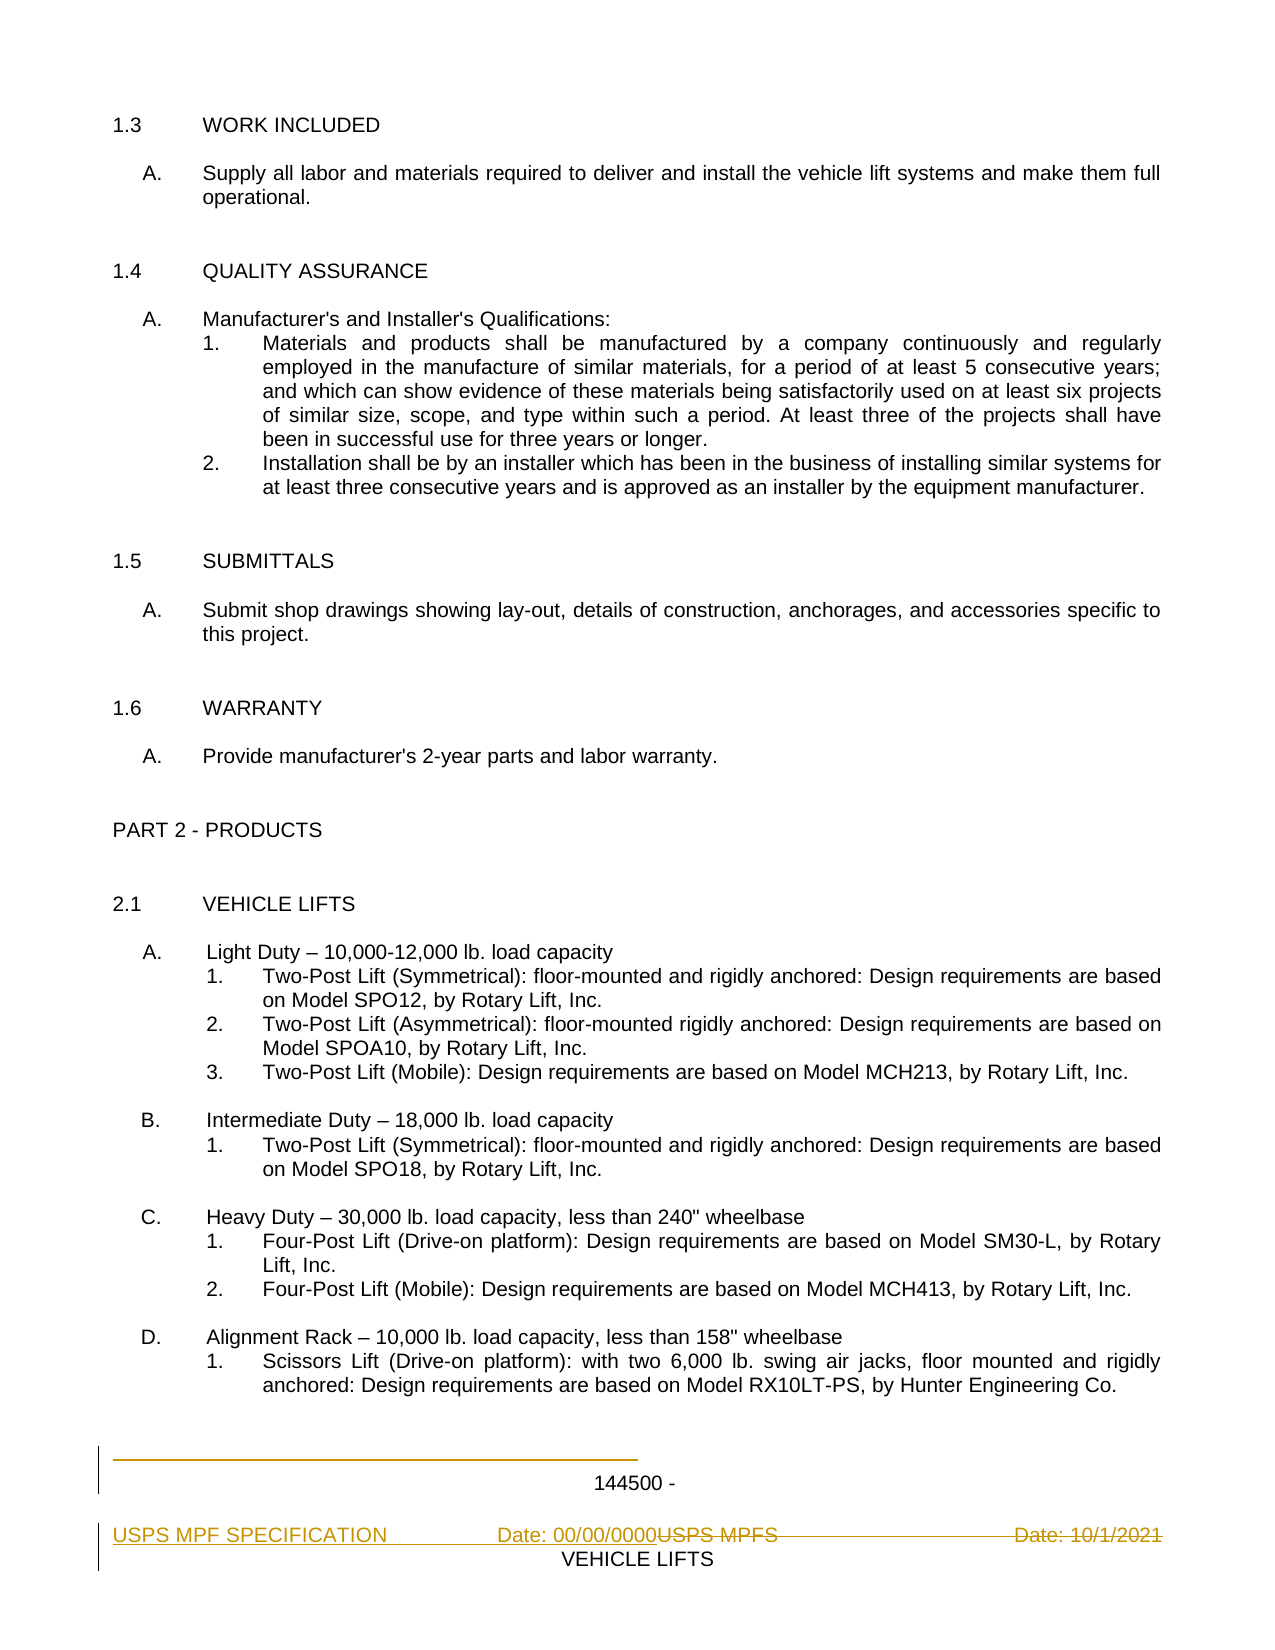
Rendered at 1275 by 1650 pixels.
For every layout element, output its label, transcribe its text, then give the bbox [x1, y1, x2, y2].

list C. Heavy Duty – 30,000 lb. load capacity, less than 240" wheelbase [141, 1205, 1162, 1229]
list 3. Two-Post Lift (Mobile): Design requirements are based on Model MCH213, by Rotary Lift, Inc. [206, 1060, 1162, 1084]
list A. Light Duty – 10,000-12,000 lb. load capacity [142, 940, 1162, 964]
list D. Alignment Rack – 10,000 lb. load capacity, less than 158" wheelbase [141, 1325, 1162, 1349]
text Installation shall be by an installer which has been in the business of installing similar systems for at least three consecutive years and is approved as an installer by the equipment manufacturer. [202, 451, 1162, 499]
text WORK INCLUDED [112, 112, 1162, 137]
text VEHICLE LIFTS [112, 892, 1162, 916]
list 1. Scissors Lift (Drive-on platform): with two 6,000 lb. swing air jacks, floor mounted and rigidly anchored: Design requirements are based on Model RX10LT-PS, by Hunter Engineering Co. [206, 1349, 1162, 1397]
text Provide manufacturer's 2-year parts and labor warranty. [142, 744, 1162, 768]
list 1. Two-Post Lift (Symmetrical): floor-mounted and rigidly anchored: Design requirements are based on Model SPO12, by Rotary Lift, Inc. [206, 964, 1162, 1012]
text Submit shop drawings showing lay-out, details of construction, anchorages, and accessories specific to this project. [142, 597, 1162, 646]
text QUALITY ASSURANCE [112, 259, 1162, 283]
list 1. Four-Post Lift (Drive-on platform): Design requirements are based on Model SM30-L, by Rotary Lift, Inc. [206, 1229, 1162, 1277]
text PRODUCTS [112, 818, 1162, 842]
text SUBMITTALS [112, 549, 1162, 573]
text WARRANTY [112, 696, 1162, 720]
text Manufacturer's and Installer's Qualifications: [142, 307, 1162, 331]
list 2. Two-Post Lift (Asymmetrical): floor-mounted rigidly anchored: Design requirements are based on Model SPOA10, by Rotary Lift, Inc. [206, 1012, 1162, 1060]
text Materials and products shall be manufactured by a company continuously and regularly employed in the manufacture of similar materials, for a period of at least 5 consecutive years; and which can show evidence of these materials being satisfactorily used on at least six projects of similar size, scope, and type within such a period. At least three of the projects shall have been in successful use for three years or longer. [202, 331, 1162, 451]
list 1. Two-Post Lift (Symmetrical): floor-mounted and rigidly anchored: Design requirements are based on Model SPO18, by Rotary Lift, Inc. [206, 1132, 1162, 1181]
list 2. Four-Post Lift (Mobile): Design requirements are based on Model MCH413, by Rotary Lift, Inc. [206, 1277, 1162, 1301]
text Supply all labor and materials required to deliver and install the vehicle lift systems and make them full operational. [142, 161, 1162, 209]
list B. Intermediate Duty – 18,000 lb. load capacity [141, 1108, 1162, 1132]
